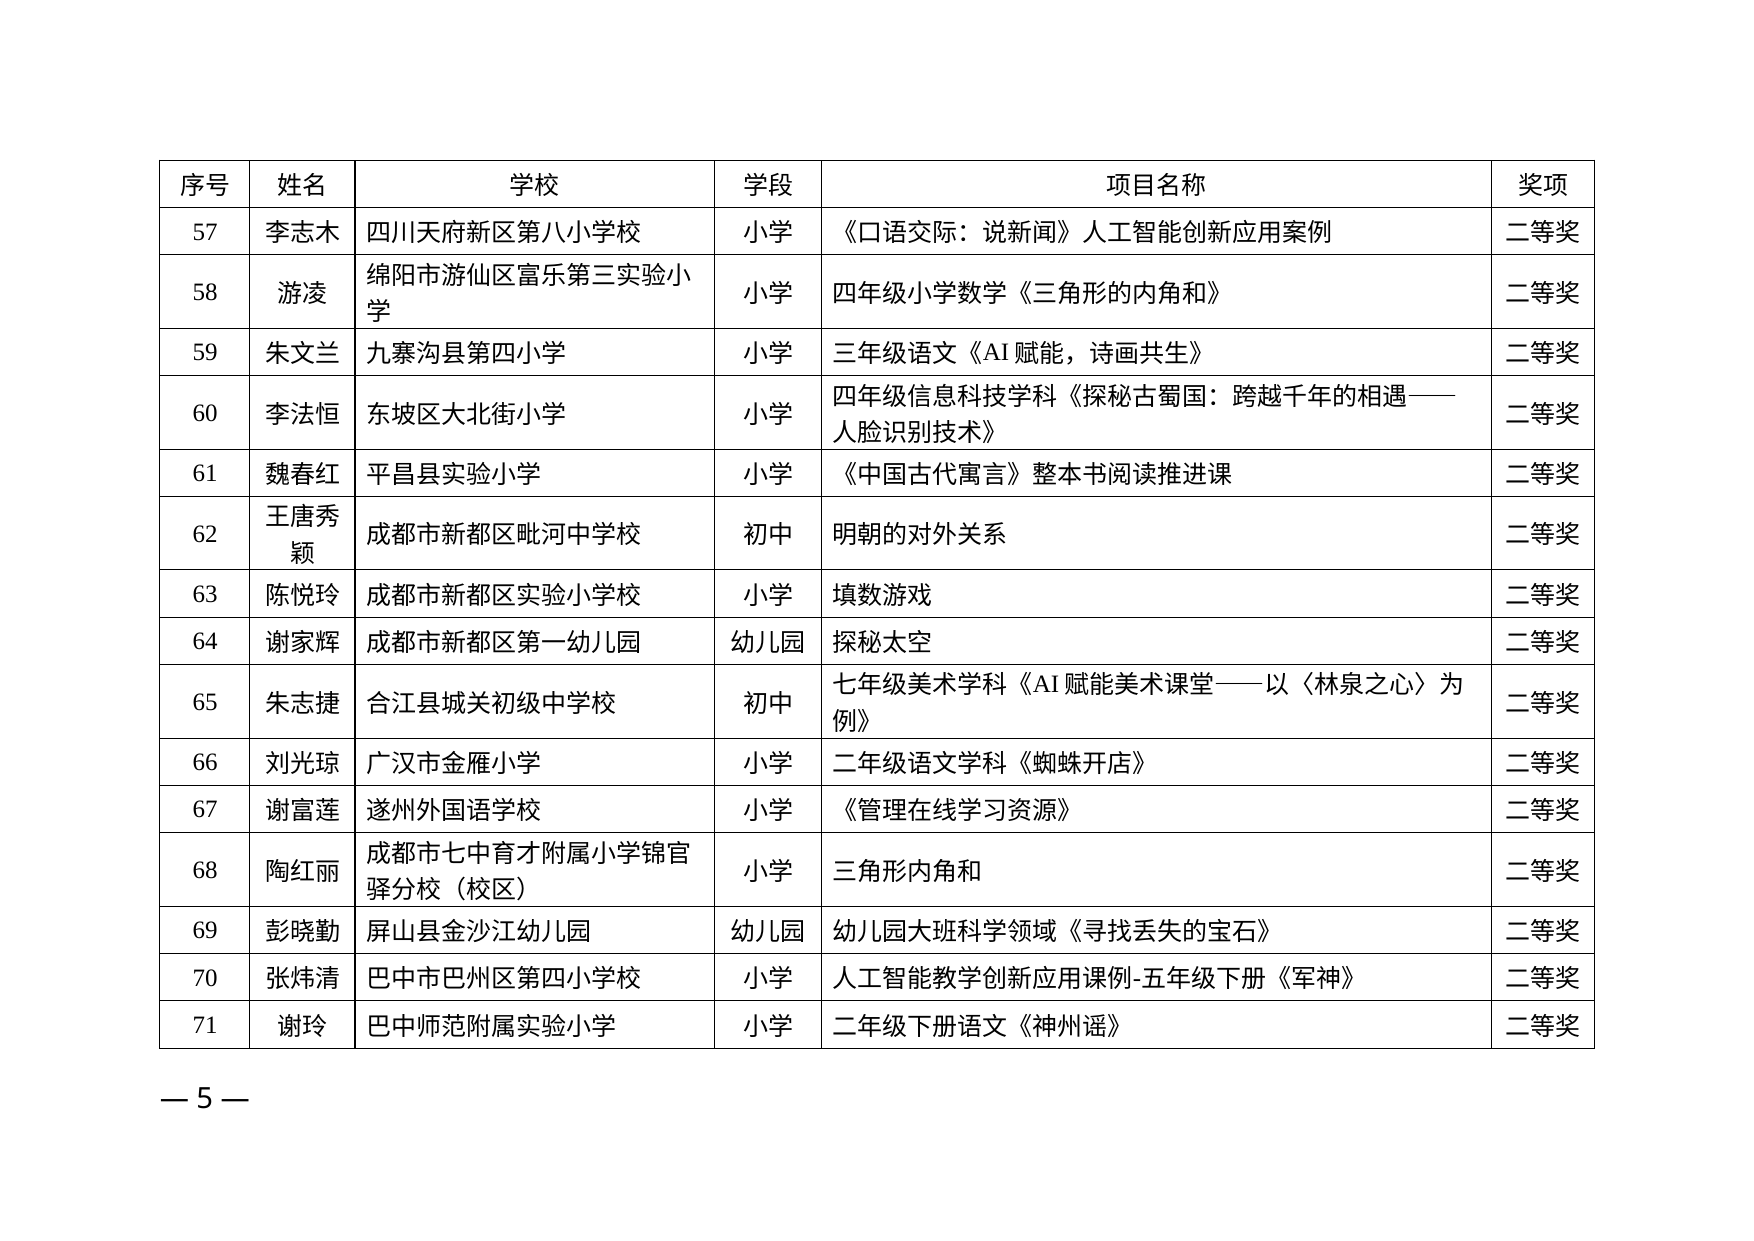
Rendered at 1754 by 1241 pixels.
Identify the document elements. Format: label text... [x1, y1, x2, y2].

table_cell 人工智能教学创新应用课例-五年级下册《军神》 [822, 954, 1491, 1000]
table_cell 谢富莲 [250, 786, 354, 832]
table_cell 二等奖 [1492, 786, 1594, 832]
table_header 学段 [715, 161, 821, 207]
table_cell 魏春红 [250, 450, 354, 496]
table_cell 朱文兰 [250, 329, 354, 375]
table_cell 探秘太空 [822, 618, 1491, 664]
table_cell 李法恒 [250, 376, 354, 448]
table_cell 小学 [715, 1001, 821, 1047]
table_cell 屏山县金沙江幼儿园 [356, 907, 714, 953]
table_cell 陶红丽 [250, 833, 354, 906]
table_cell 61 [160, 450, 249, 496]
table_cell 二等奖 [1492, 570, 1594, 617]
table_cell 小学 [715, 954, 821, 1000]
table_cell 二等奖 [1492, 450, 1594, 496]
table_cell 二等奖 [1492, 1001, 1594, 1047]
table_header 项目名称 [822, 161, 1491, 207]
table_cell 张炜清 [250, 954, 354, 1000]
table_cell 71 [160, 1001, 249, 1047]
table_cell 幼儿园大班科学领域《寻找丢失的宝石》 [822, 907, 1491, 953]
table_cell 巴中市巴州区第四小学校 [356, 954, 714, 1000]
table_cell 《口语交际：说新闻》人工智能创新应用案例 [822, 208, 1491, 254]
table_cell 57 [160, 208, 249, 254]
table_cell 二等奖 [1492, 833, 1594, 906]
table_cell 59 [160, 329, 249, 375]
table_cell 70 [160, 954, 249, 1000]
table_cell 58 [160, 255, 249, 328]
table_cell 初中 [715, 497, 821, 569]
table_cell 四年级信息科技学科《探秘古蜀国：跨越千年的相遇——人脸识别技术》 [822, 376, 1491, 448]
table_cell 遂州外国语学校 [356, 786, 714, 832]
table_cell 二年级下册语文《神州谣》 [822, 1001, 1491, 1047]
table_cell 二等奖 [1492, 255, 1594, 328]
table_header 学校 [356, 161, 714, 207]
table_cell 小学 [715, 255, 821, 328]
table_cell 60 [160, 376, 249, 448]
table_header 奖项 [1492, 161, 1594, 207]
table_cell 成都市七中育才附属小学锦官驿分校（校区） [356, 833, 714, 906]
table_cell 62 [160, 497, 249, 569]
table_cell 小学 [715, 208, 821, 254]
table_cell 68 [160, 833, 249, 906]
table_cell 九寨沟县第四小学 [356, 329, 714, 375]
table_cell 二等奖 [1492, 208, 1594, 254]
table_cell 二等奖 [1492, 907, 1594, 953]
table_cell 67 [160, 786, 249, 832]
table_cell 63 [160, 570, 249, 617]
table_cell 《中国古代寓言》整本书阅读推进课 [822, 450, 1491, 496]
table_cell 小学 [715, 739, 821, 785]
table_cell 幼儿园 [715, 907, 821, 953]
table_cell 幼儿园 [715, 618, 821, 664]
table_cell 66 [160, 739, 249, 785]
table_cell 二等奖 [1492, 954, 1594, 1000]
table_cell 小学 [715, 450, 821, 496]
table_cell 二等奖 [1492, 329, 1594, 375]
table_cell 二等奖 [1492, 376, 1594, 448]
table_cell 成都市新都区第一幼儿园 [356, 618, 714, 664]
table_cell 三角形内角和 [822, 833, 1491, 906]
table_cell 二等奖 [1492, 618, 1594, 664]
table_cell 成都市新都区毗河中学校 [356, 497, 714, 569]
table_cell 王唐秀颖 [250, 497, 354, 569]
table_cell 二等奖 [1492, 739, 1594, 785]
table_cell 李志木 [250, 208, 354, 254]
table_cell 谢家辉 [250, 618, 354, 664]
table_cell 彭晓勤 [250, 907, 354, 953]
table_cell 小学 [715, 329, 821, 375]
table_cell 巴中师范附属实验小学 [356, 1001, 714, 1047]
table_cell 游凌 [250, 255, 354, 328]
table_cell 成都市新都区实验小学校 [356, 570, 714, 617]
table_cell 合江县城关初级中学校 [356, 665, 714, 737]
table_cell 小学 [715, 376, 821, 448]
table_cell 初中 [715, 665, 821, 737]
table_cell 四年级小学数学《三角形的内角和》 [822, 255, 1491, 328]
table_cell 小学 [715, 570, 821, 617]
table_header 姓名 [250, 161, 354, 207]
table_cell 69 [160, 907, 249, 953]
table_cell 七年级美术学科《AI赋能美术课堂——以〈林泉之心〉为例》 [822, 665, 1491, 737]
table_cell 明朝的对外关系 [822, 497, 1491, 569]
table_cell 刘光琼 [250, 739, 354, 785]
table_cell 小学 [715, 833, 821, 906]
table_cell 三年级语文《AI赋能，诗画共生》 [822, 329, 1491, 375]
table_cell 陈悦玲 [250, 570, 354, 617]
table_cell 填数游戏 [822, 570, 1491, 617]
table_cell 广汉市金雁小学 [356, 739, 714, 785]
table_cell 64 [160, 618, 249, 664]
table_cell 二年级语文学科《蜘蛛开店》 [822, 739, 1491, 785]
table_cell 二等奖 [1492, 497, 1594, 569]
table_cell 谢玲 [250, 1001, 354, 1047]
table_cell 65 [160, 665, 249, 737]
table_cell 绵阳市游仙区富乐第三实验小学 [356, 255, 714, 328]
table_header 序号 [160, 161, 249, 207]
table_cell 平昌县实验小学 [356, 450, 714, 496]
table_cell 二等奖 [1492, 665, 1594, 737]
table_cell 小学 [715, 786, 821, 832]
table_cell 《管理在线学习资源》 [822, 786, 1491, 832]
table_cell 朱志捷 [250, 665, 354, 737]
table_cell 四川天府新区第八小学校 [356, 208, 714, 254]
table_cell 东坡区大北街小学 [356, 376, 714, 448]
